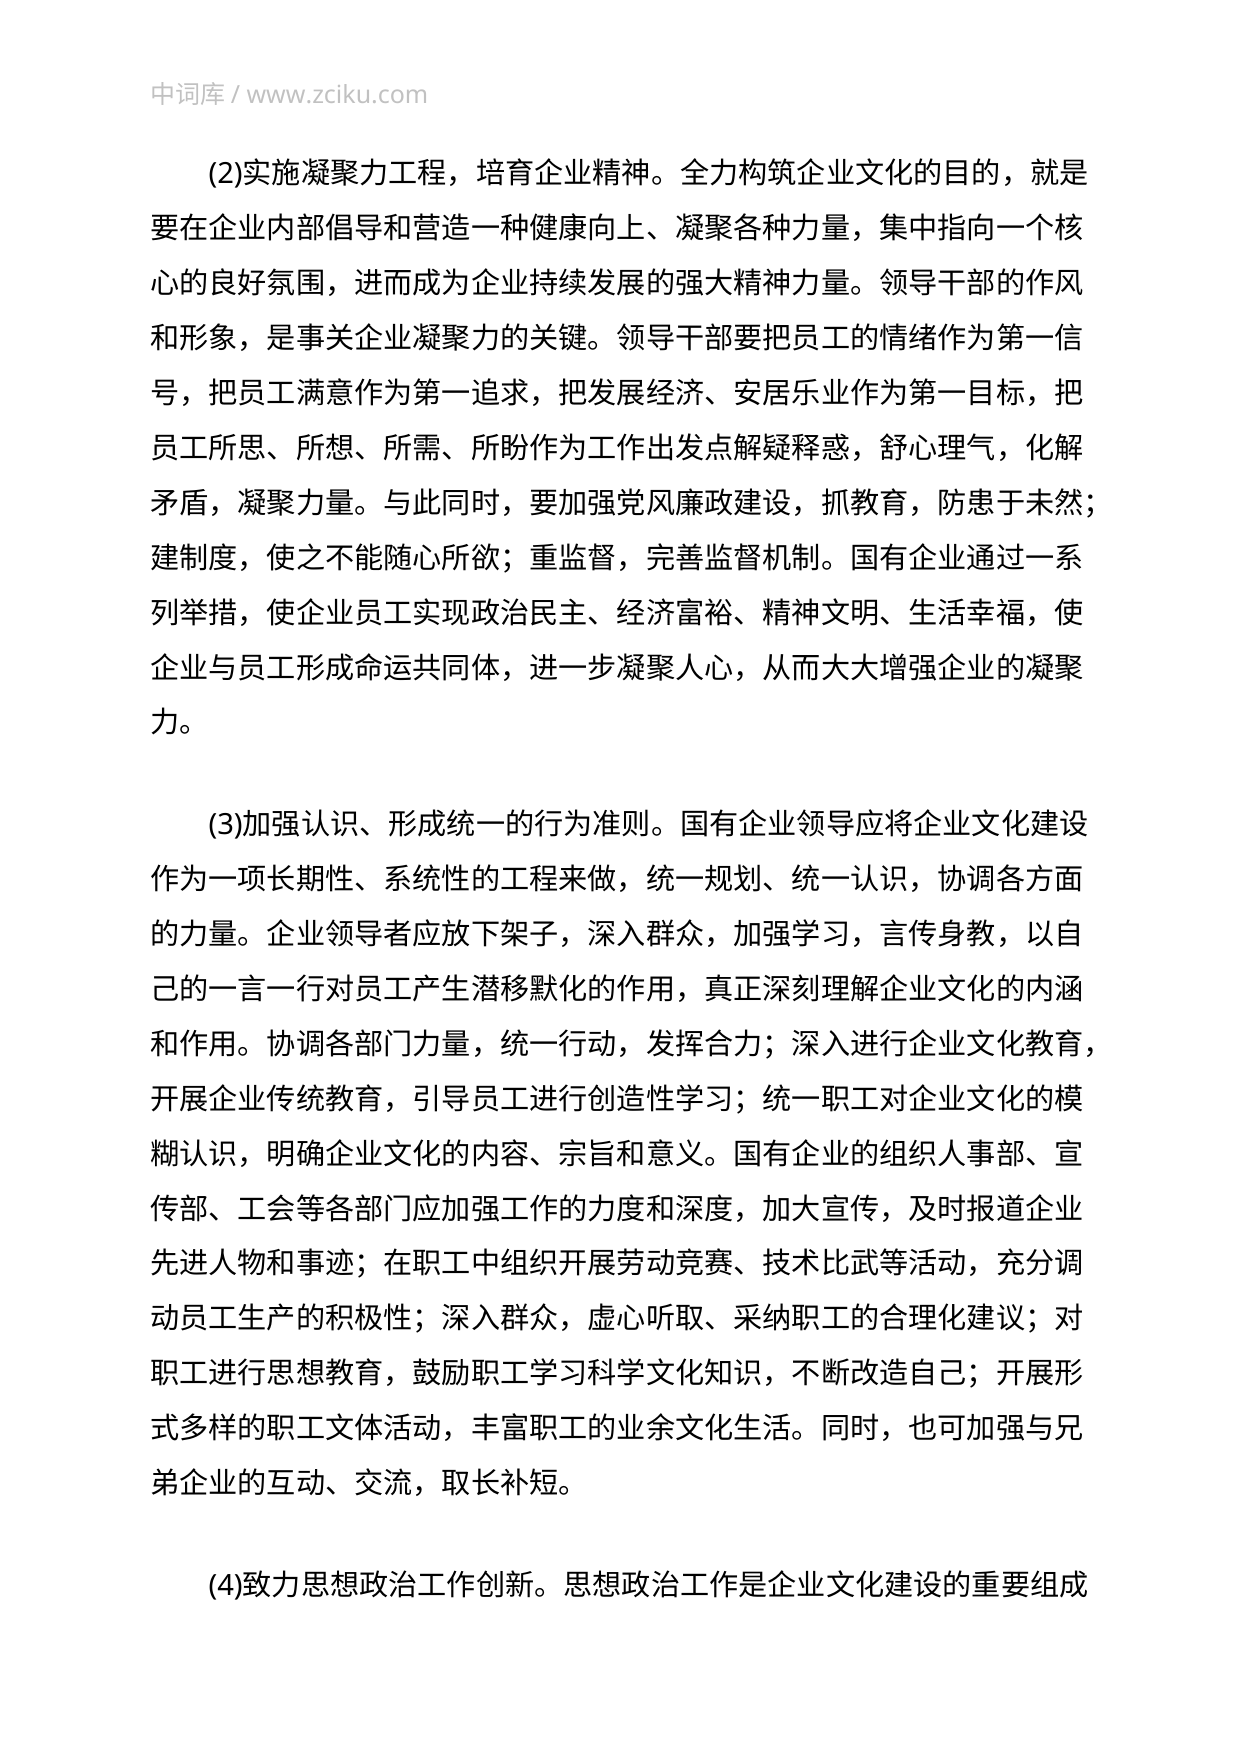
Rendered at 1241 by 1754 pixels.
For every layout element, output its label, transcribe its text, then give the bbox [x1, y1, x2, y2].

text (2)实施凝聚力工程，培育企业精神。全力构筑企业文化的目的，就是要在企业内部倡导和营造一种健康向上、凝聚各种力量，集中指向一个核心的良好氛围，进而成为企业持续发展的强大精神力量。领导干部的作风和形象，是事关企业凝聚力的关键。领导干部要把员工的情绪作为第一信号，把员工满意作为第一追求，把发展经济、安居乐业作为第一目标，把员工所思、所想、所需、所盼作为工作出发点解疑释惑，舒心理气，化解矛盾，凝聚力量。与此同时，要加强党风廉政建设，抓教育，防患于未然；建制度，使之不能随心所欲；重监督，完善监督机制。国有企业通过一系列举措，使企业员工实现政治民主、经济富裕、精神文明、生活幸福，使企业与员工形成命运共同体，进一步凝聚人心，从而大大增强企业的凝聚力。 [150, 150, 1090, 741]
text (3)加强认识、形成统一的行为准则。国有企业领导应将企业文化建设作为一项长期性、系统性的工程来做，统一规划、统一认识，协调各方面的力量。企业领导者应放下架子，深入群众，加强学习，言传身教，以自己的一言一行对员工产生潜移默化的作用，真正深刻理解企业文化的内涵和作用。协调各部门力量，统一行动，发挥合力；深入进行企业文化教育，开展企业传统教育，引导员工进行创造性学习；统一职工对企业文化的模糊认识，明确企业文化的内容、宗旨和意义。国有企业的组织人事部、宣传部、工会等各部门应加强工作的力度和深度，加大宣传，及时报道企业先进人物和事迹；在职工中组织开展劳动竞赛、技术比武等活动，充分调动员工生产的积极性；深入群众，虚心听取、采纳职工的合理化建议；对职工进行思想教育，鼓励职工学习科学文化知识，不断改造自己；开展形式多样的职工文体活动，丰富职工的业余文化生活。同时，也可加强与兄弟企业的互动、交流，取长补短。 [150, 801, 1090, 1502]
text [150, 1561, 1090, 1604]
